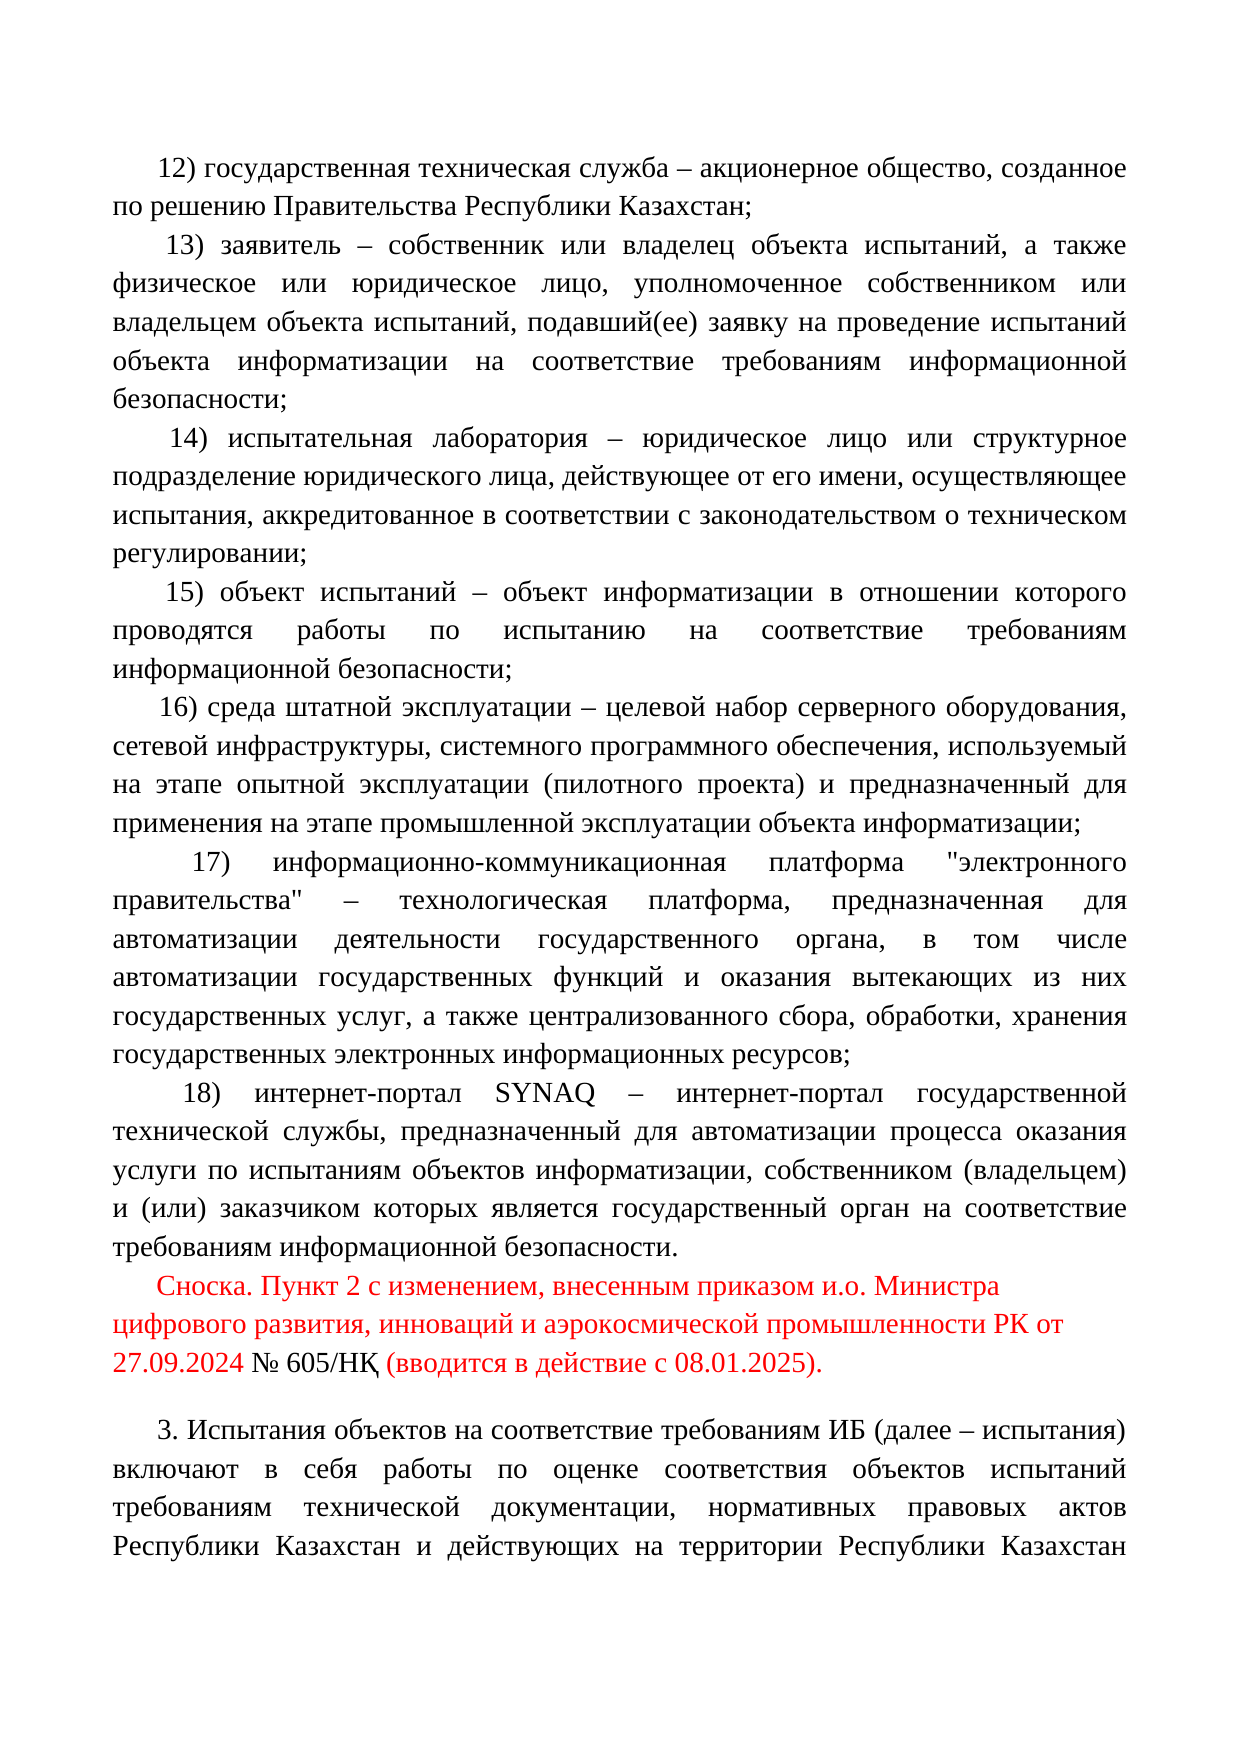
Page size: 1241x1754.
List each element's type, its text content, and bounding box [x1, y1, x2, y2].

text 13) заявитель – собственник или владелец объекта испытаний, а также физическое или юридическое лицо, уполномоченное собственником или владельцем объекта испытаний, подавший(ее) заявку на проведение испытаний объекта информатизации на соответствие требованиям информационной безопасности; [112, 227, 1128, 415]
text 18) интернет-портал SYNAQ – интернет-портал государственной технической службы, предназначенный для автоматизации процесса оказания услуги по испытаниям объектов информатизации, собственником (владельцем) и (или) заказчиком которых является государственный орган на соответствие требованиям информационной безопасности. [112, 1075, 1128, 1263]
text 14) испытательная лаборатория – юридическое лицо или структурное подразделение юридического лица, действующее от его имени, осуществляющее испытания, аккредитованное в соответствии с законодательством о техническом регулировании; [112, 420, 1128, 569]
text 12) государственная техническая служба – акционерное общество, созданное по решению Правительства Республики Казахстан; [112, 150, 1128, 222]
text Сноска. Пункт 2 с изменением, внесенным приказом и.о. Министра цифрового развития, инноваций и аэрокосмической промышленности РК от 27.09.2024 № 605/НҚ (вводится в действие с 08.01.2025). [112, 1268, 1128, 1408]
text 15) объект испытаний – объект информатизации в отношении которого проводятся работы по испытанию на соответствие требованиям информационной безопасности; [112, 574, 1128, 684]
text 16) среда штатной эксплуатации – целевой набор серверного оборудования, сетевой инфраструктуры, системного программного обеспечения, используемый на этапе опытной эксплуатации (пилотного проекта) и предназначенный для применения на этапе промышленной эксплуатации объекта информатизации; [112, 689, 1128, 839]
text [112, 1412, 1128, 1562]
text 17) информационно-коммуникационная платформа "электронного правительства" – технологическая платформа, предназначенная для автоматизации деятельности государственного органа, в том числе автоматизации государственных функций и оказания вытекающих из них государственных услуг, а также централизованного сбора, обработки, хранения государственных электронных информационных ресурсов; [112, 844, 1128, 1070]
